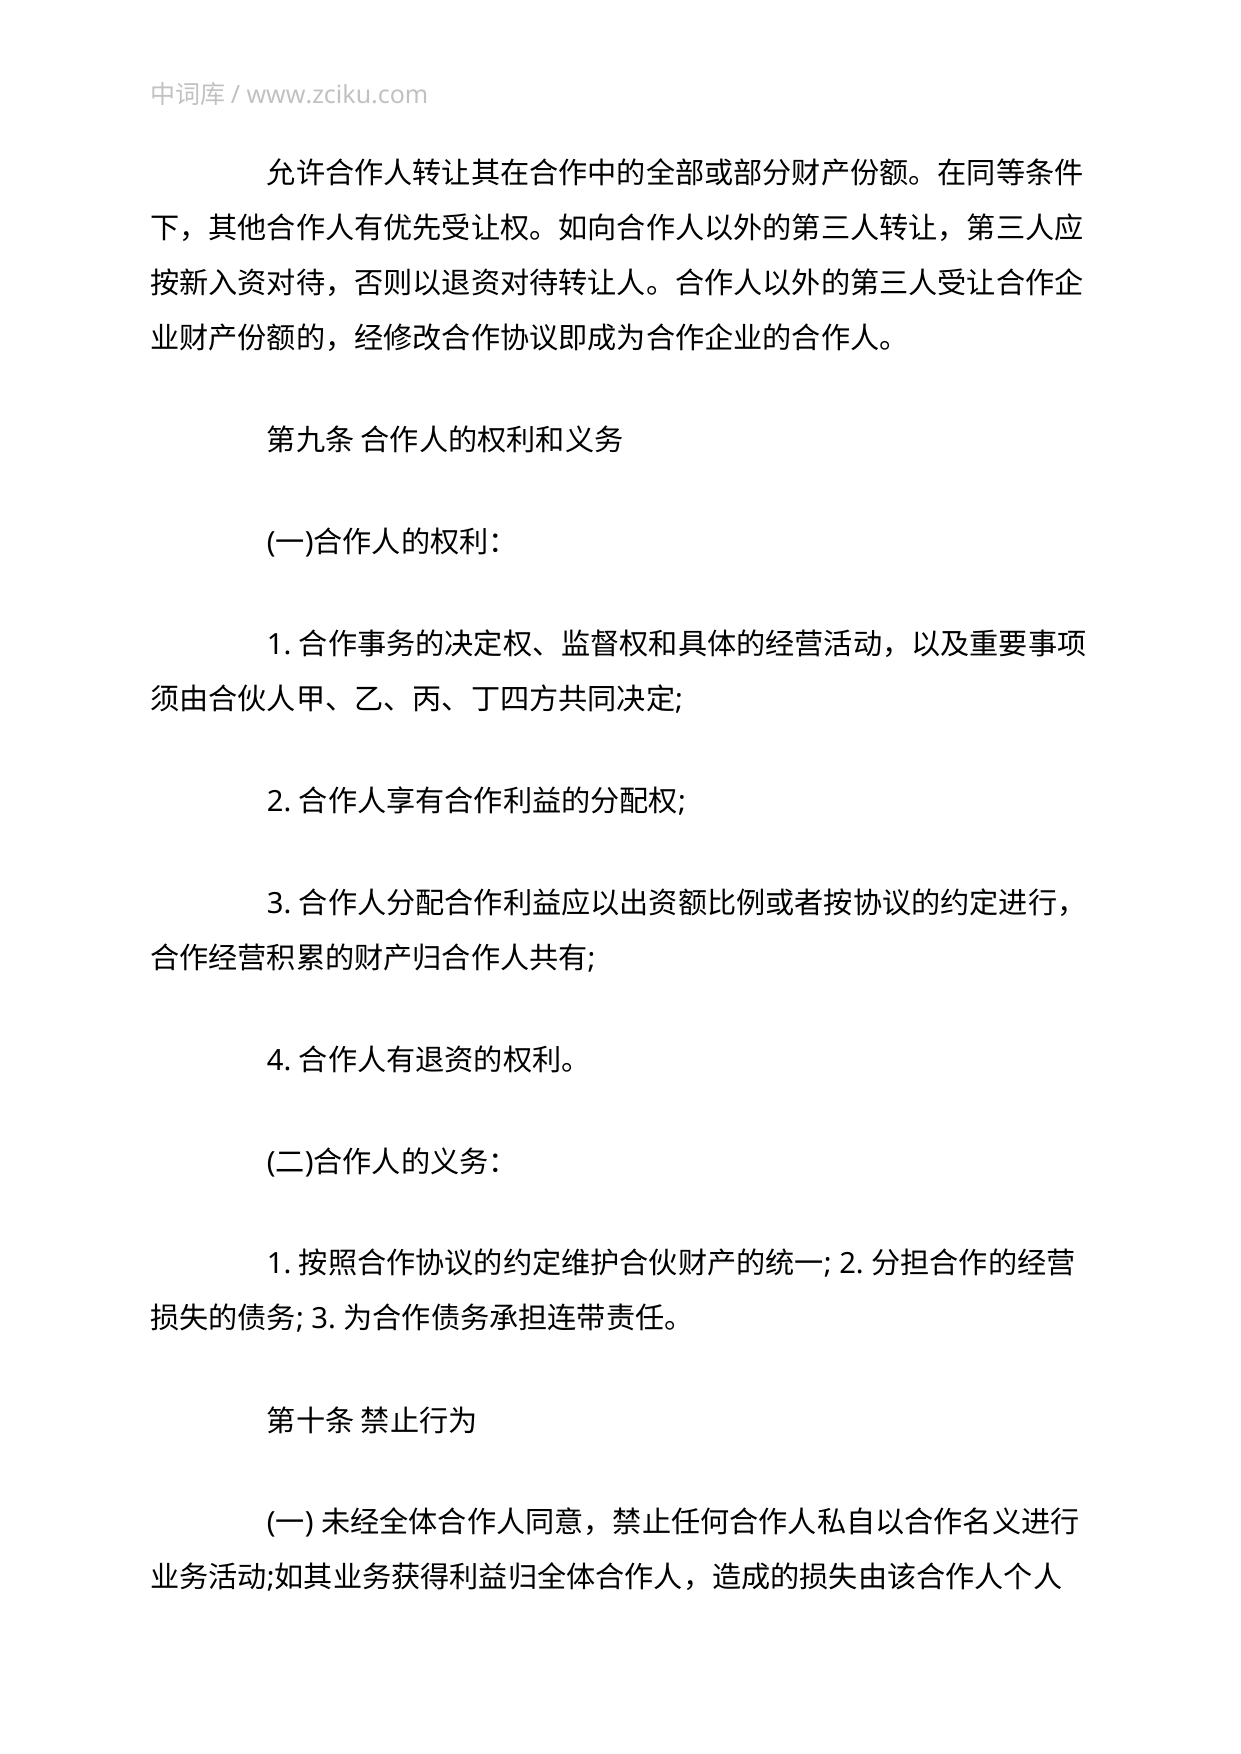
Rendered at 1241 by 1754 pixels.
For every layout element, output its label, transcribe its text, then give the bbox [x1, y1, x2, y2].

text 2. 合作人享有合作利益的分配权; [150, 777, 1090, 819]
text 允许合作人转让其在合作中的全部或部分财产份额。在同等条件下，其他合作人有优先受让权。如向合作人以外的第三人转让，第三人应按新入资对待，否则以退资对待转让人。合作人以外的第三人受让合作企业财产份额的，经修改合作协议即成为合作企业的合作人。 [150, 150, 1090, 357]
text 3. 合作人分配合作利益应以出资额比例或者按协议的约定进行，合作经营积累的财产归合作人共有; [150, 879, 1090, 977]
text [150, 1499, 1090, 1596]
text 4. 合作人有退资的权利。 [150, 1036, 1090, 1078]
text (一)合作人的权利： [150, 518, 1090, 561]
text 第九条 合作人的权利和义务 [150, 416, 1090, 459]
text 1. 合作事务的决定权、监督权和具体的经营活动，以及重要事项须由合伙人甲、乙、丙、丁四方共同决定; [150, 620, 1090, 718]
text 1. 按照合作协议的约定维护合伙财产的统一; 2. 分担合作的经营损失的债务; 3. 为合作债务承担连带责任。 [150, 1240, 1090, 1337]
text (二)合作人的义务： [150, 1138, 1090, 1181]
text 第十条 禁止行为 [150, 1397, 1090, 1439]
